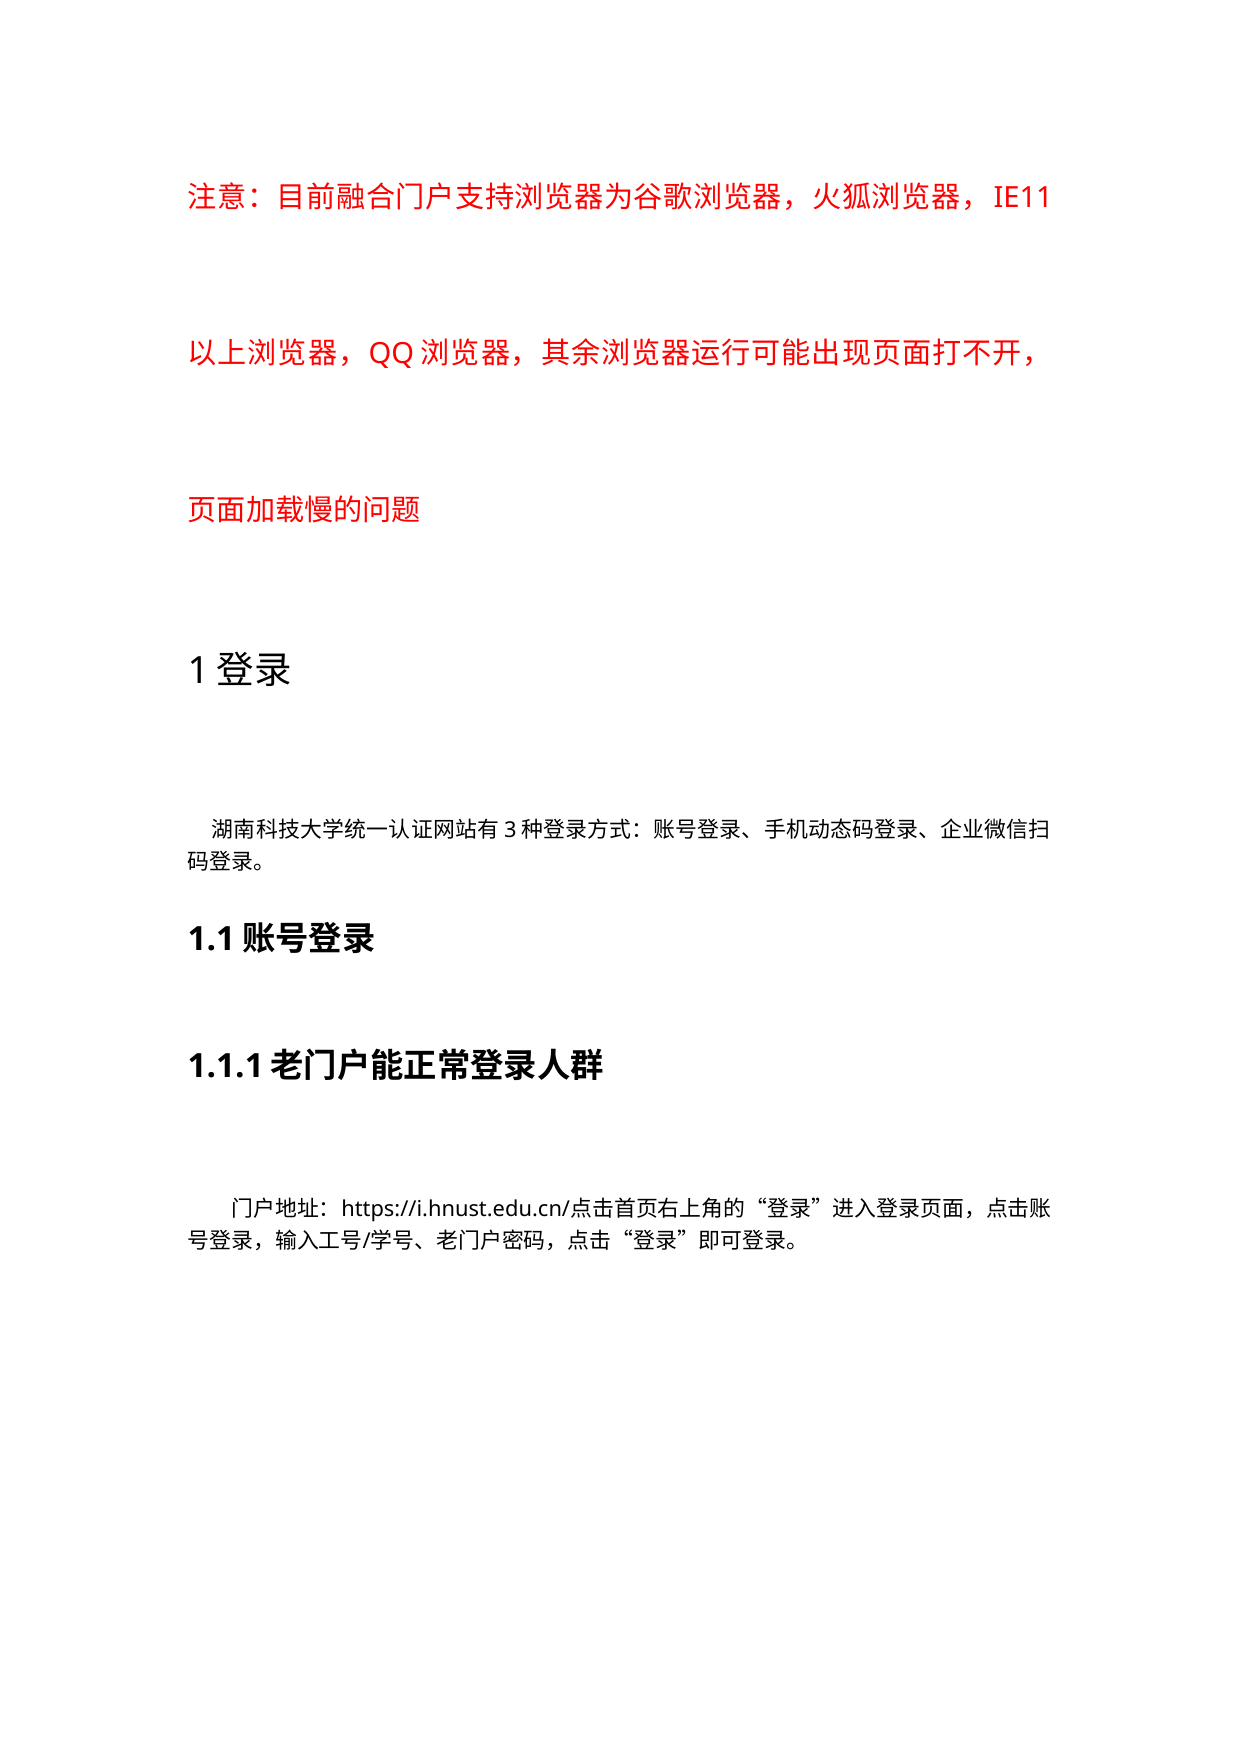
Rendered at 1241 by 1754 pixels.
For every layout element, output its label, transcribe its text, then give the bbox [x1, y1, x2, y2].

text 湖南科技大学统一认证网站有3种登录方式：账号登录、手机动态码登录、企业微信扫码登录。 [187, 811, 1053, 876]
text 门户地址：https://i.hnust.edu.cn/点击首页右上角的“登录”进入登录页面，点击账号登录，输入工号/学号、老门户密码，点击“登录”即可登录。 [187, 1191, 1053, 1256]
subtitle 注意：目前融合门户支持浏览器为谷歌浏览器，火狐浏览器，IE11以上浏览器，QQ浏览器，其余浏览器运行可能出现页面打不开，页面加载慢的问题 [187, 162, 1053, 540]
subtitle 1.1.1老门户能正常登录人群 [187, 1031, 1053, 1096]
subtitle 1登录 [187, 635, 1053, 700]
subtitle 1.1账号登录 [187, 903, 1053, 968]
